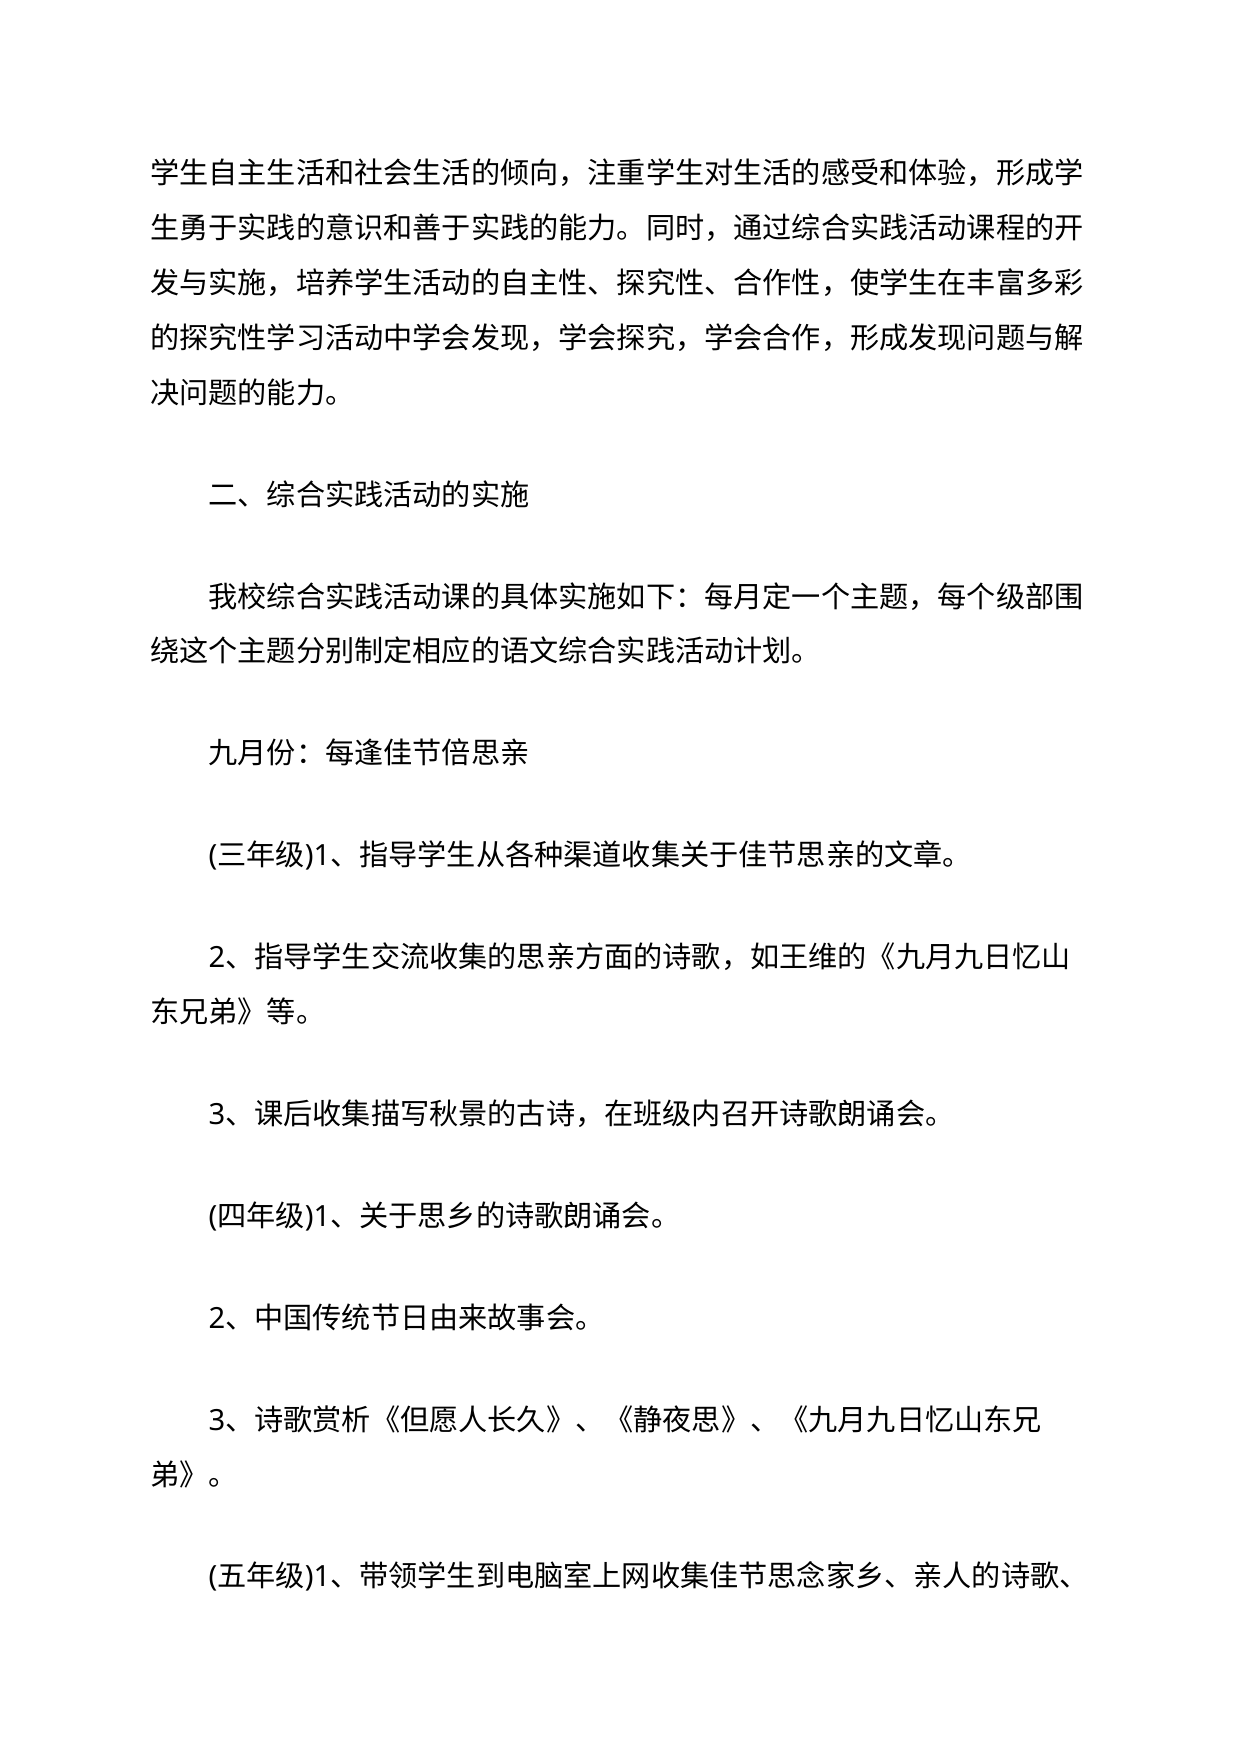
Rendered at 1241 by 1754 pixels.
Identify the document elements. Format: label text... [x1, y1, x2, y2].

text (四年级)1、关于思乡的诗歌朗诵会。 [150, 1192, 1090, 1235]
text 我校综合实践活动课的具体实施如下：每月定一个主题，每个级部围绕这个主题分别制定相应的语文综合实践活动计划。 [150, 573, 1090, 670]
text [150, 1553, 1090, 1595]
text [150, 150, 1090, 412]
text 3、诗歌赏析《但愿人长久》、《静夜思》、《九月九日忆山东兄弟》。 [150, 1396, 1090, 1493]
text 二、综合实践活动的实施 [150, 471, 1090, 514]
text (三年级)1、指导学生从各种渠道收集关于佳节思亲的文章。 [150, 832, 1090, 874]
text 2、指导学生交流收集的思亲方面的诗歌，如王维的《九月九日忆山东兄弟》等。 [150, 933, 1090, 1031]
text 2、中国传统节日由来故事会。 [150, 1294, 1090, 1337]
text 3、课后收集描写秋景的古诗，在班级内召开诗歌朗诵会。 [150, 1090, 1090, 1133]
text 九月份：每逢佳节倍思亲 [150, 730, 1090, 772]
